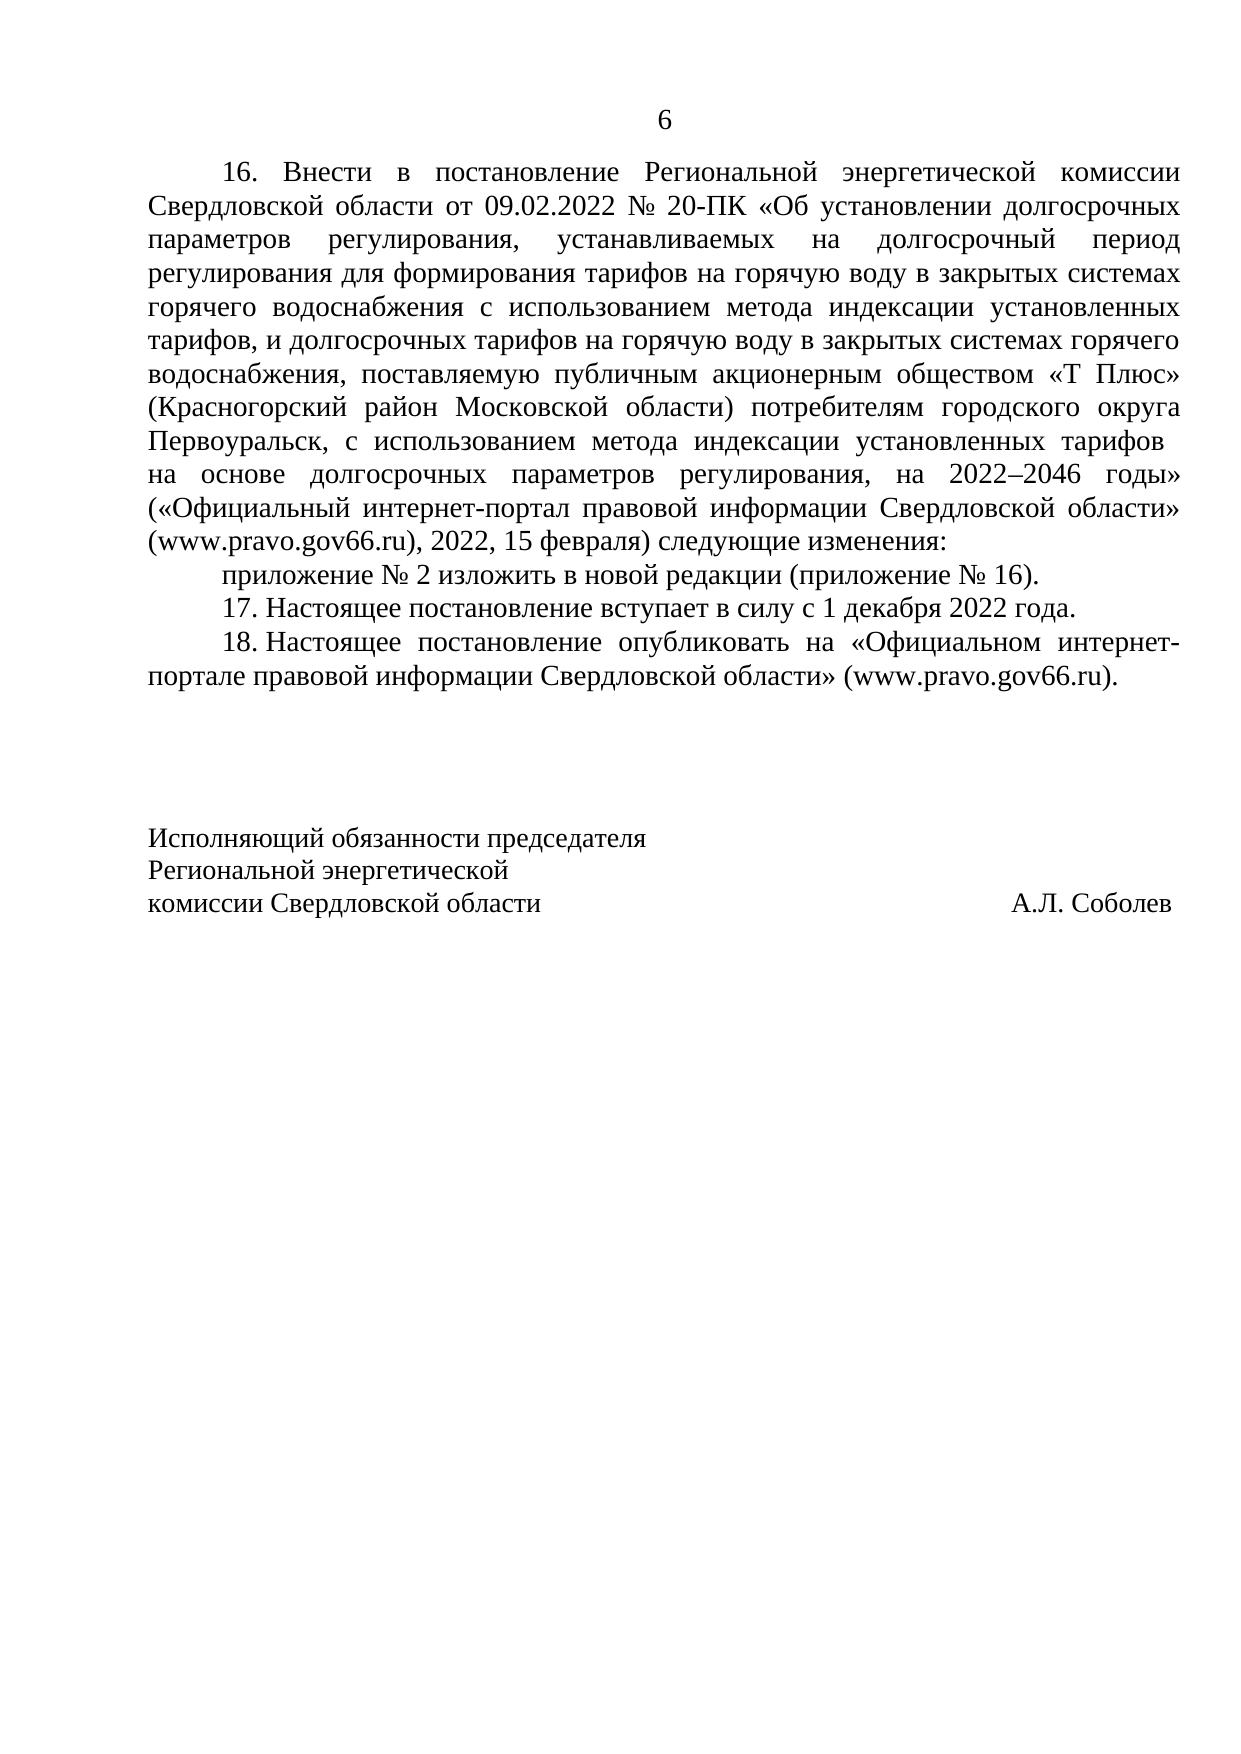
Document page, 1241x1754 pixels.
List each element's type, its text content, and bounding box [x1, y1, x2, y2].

text приложение № 2 изложить в новой редакции (приложение № 16). [148, 557, 1181, 591]
text Исполняющий обязанности председателя [148, 821, 1181, 853]
text 17. Настоящее постановление вступает в силу с 1 декабря 2022 года. [148, 591, 1181, 624]
text 16. Внести в постановление Региональной энергетической комиссии Свердловской области от 09.02.2022 № 20-ПК «Об установлении долгосрочных параметров регулирования, устанавливаемых на долгосрочный период регулирования для формирования тарифов на горячую воду в закрытых системах горячего водоснабжения с использованием метода индексации установленных тарифов, и долгосрочных тарифов на горячую воду в закрытых системах горячего водоснабжения, поставляемую публичным акционерным обществом «Т Плюс» (Красногорский район Московской области) потребителям городского округа Первоуральск, с использованием метода индексации установленных тарифов на основе долгосрочных параметров регулирования, на 2022–2046 годы» («Официальный интернет-портал правовой информации Свердловской области» (www.pravo.gov66.ru), 2022, 15 февраля) следующие изменения: [148, 154, 1181, 557]
text комиссии Свердловской области А.Л. Соболев [148, 886, 1181, 918]
text 18. Настоящее постановление опубликовать на «Официальном интернет-портале правовой информации Свердловской области» (www.pravo.gov66.ru). [148, 624, 1181, 691]
text Региональной энергетической [148, 853, 1181, 886]
